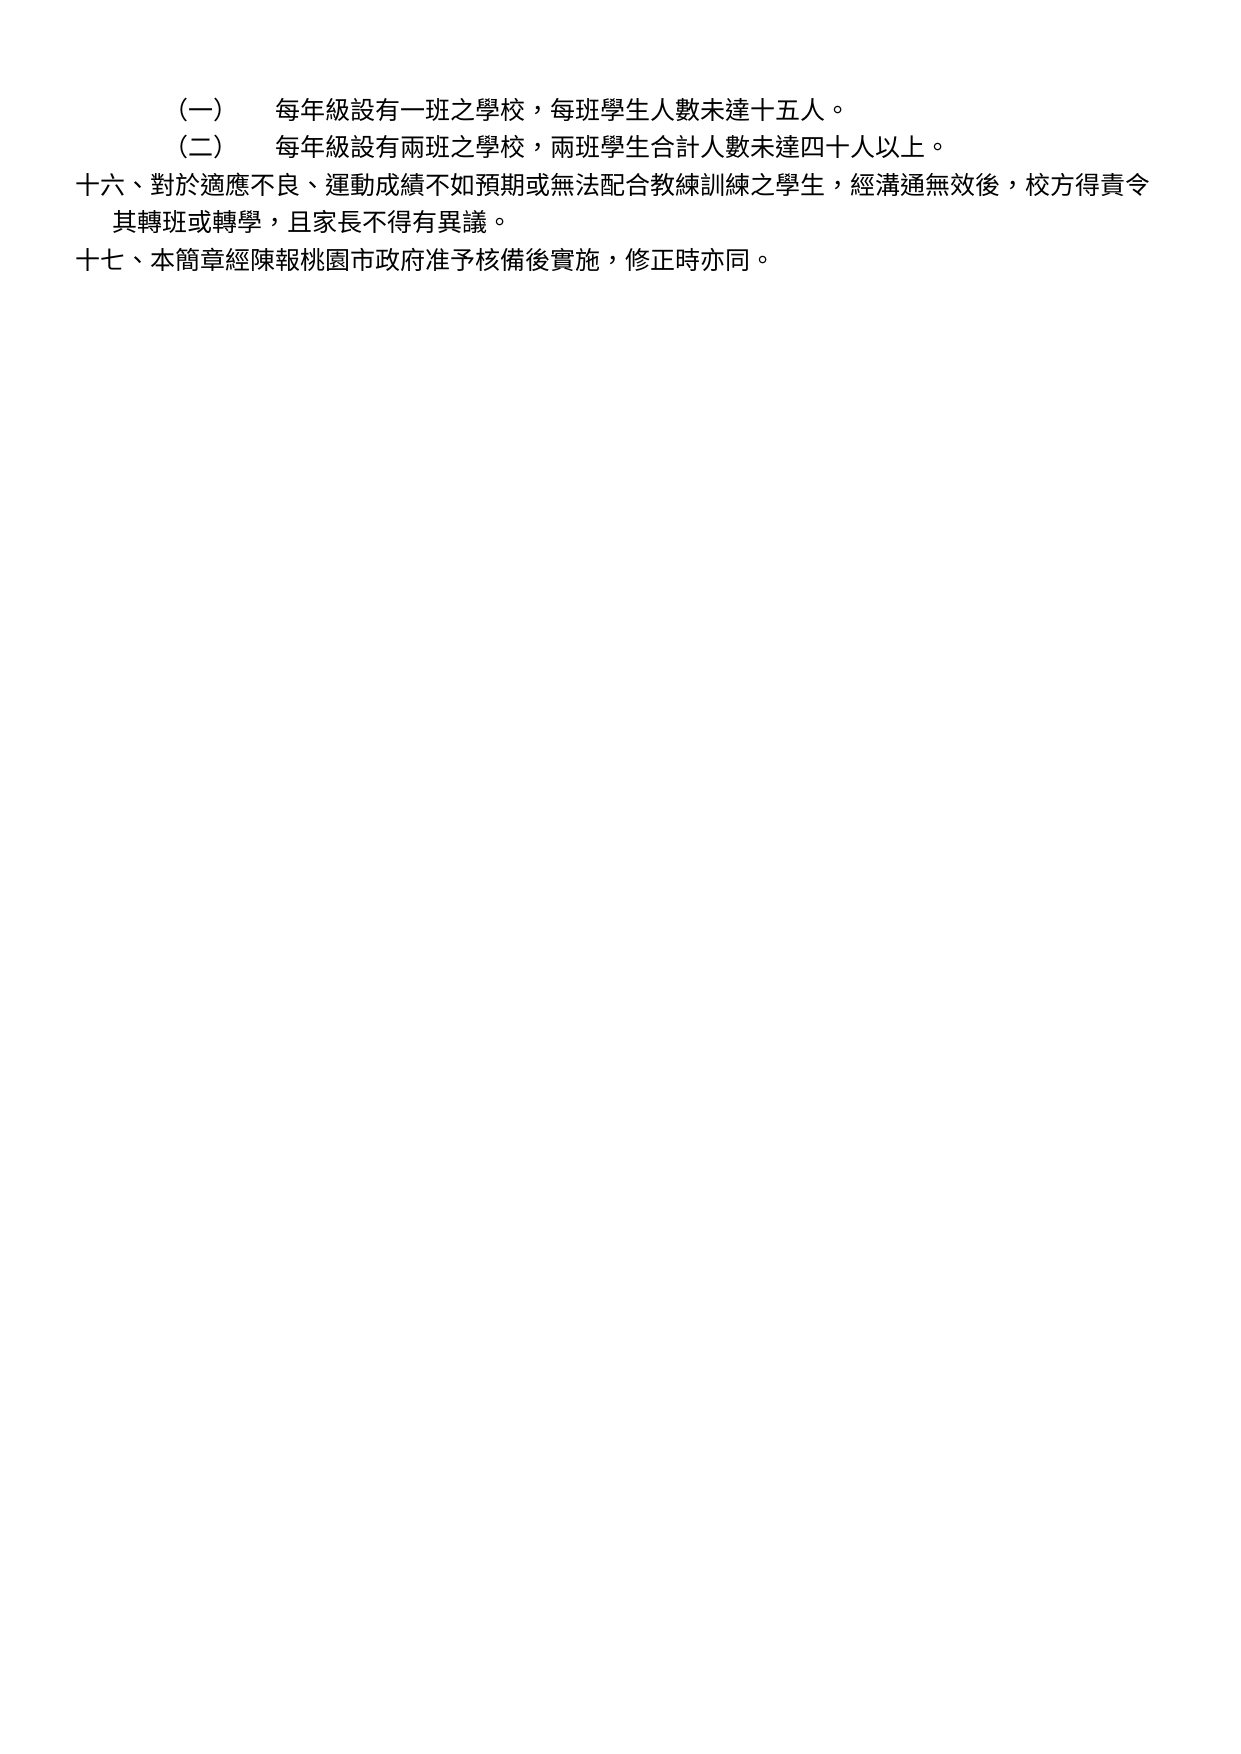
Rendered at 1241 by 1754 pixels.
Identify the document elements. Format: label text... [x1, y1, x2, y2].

list 每年級設有一班之學校，每班學生人數未達十五人。 [164, 89, 1165, 127]
text 其轉班或轉學，且家長不得有異議。 [75, 202, 1165, 239]
text 十七、本簡章經陳報桃園市政府准予核備後實施，修正時亦同。 [75, 239, 1165, 277]
text 十六、對於適應不良、運動成績不如預期或無法配合教練訓練之學生，經溝通無效後，校方得責令 [75, 164, 1165, 202]
list 每年級設有兩班之學校，兩班學生合計人數未達四十人以上。 [164, 127, 1165, 164]
